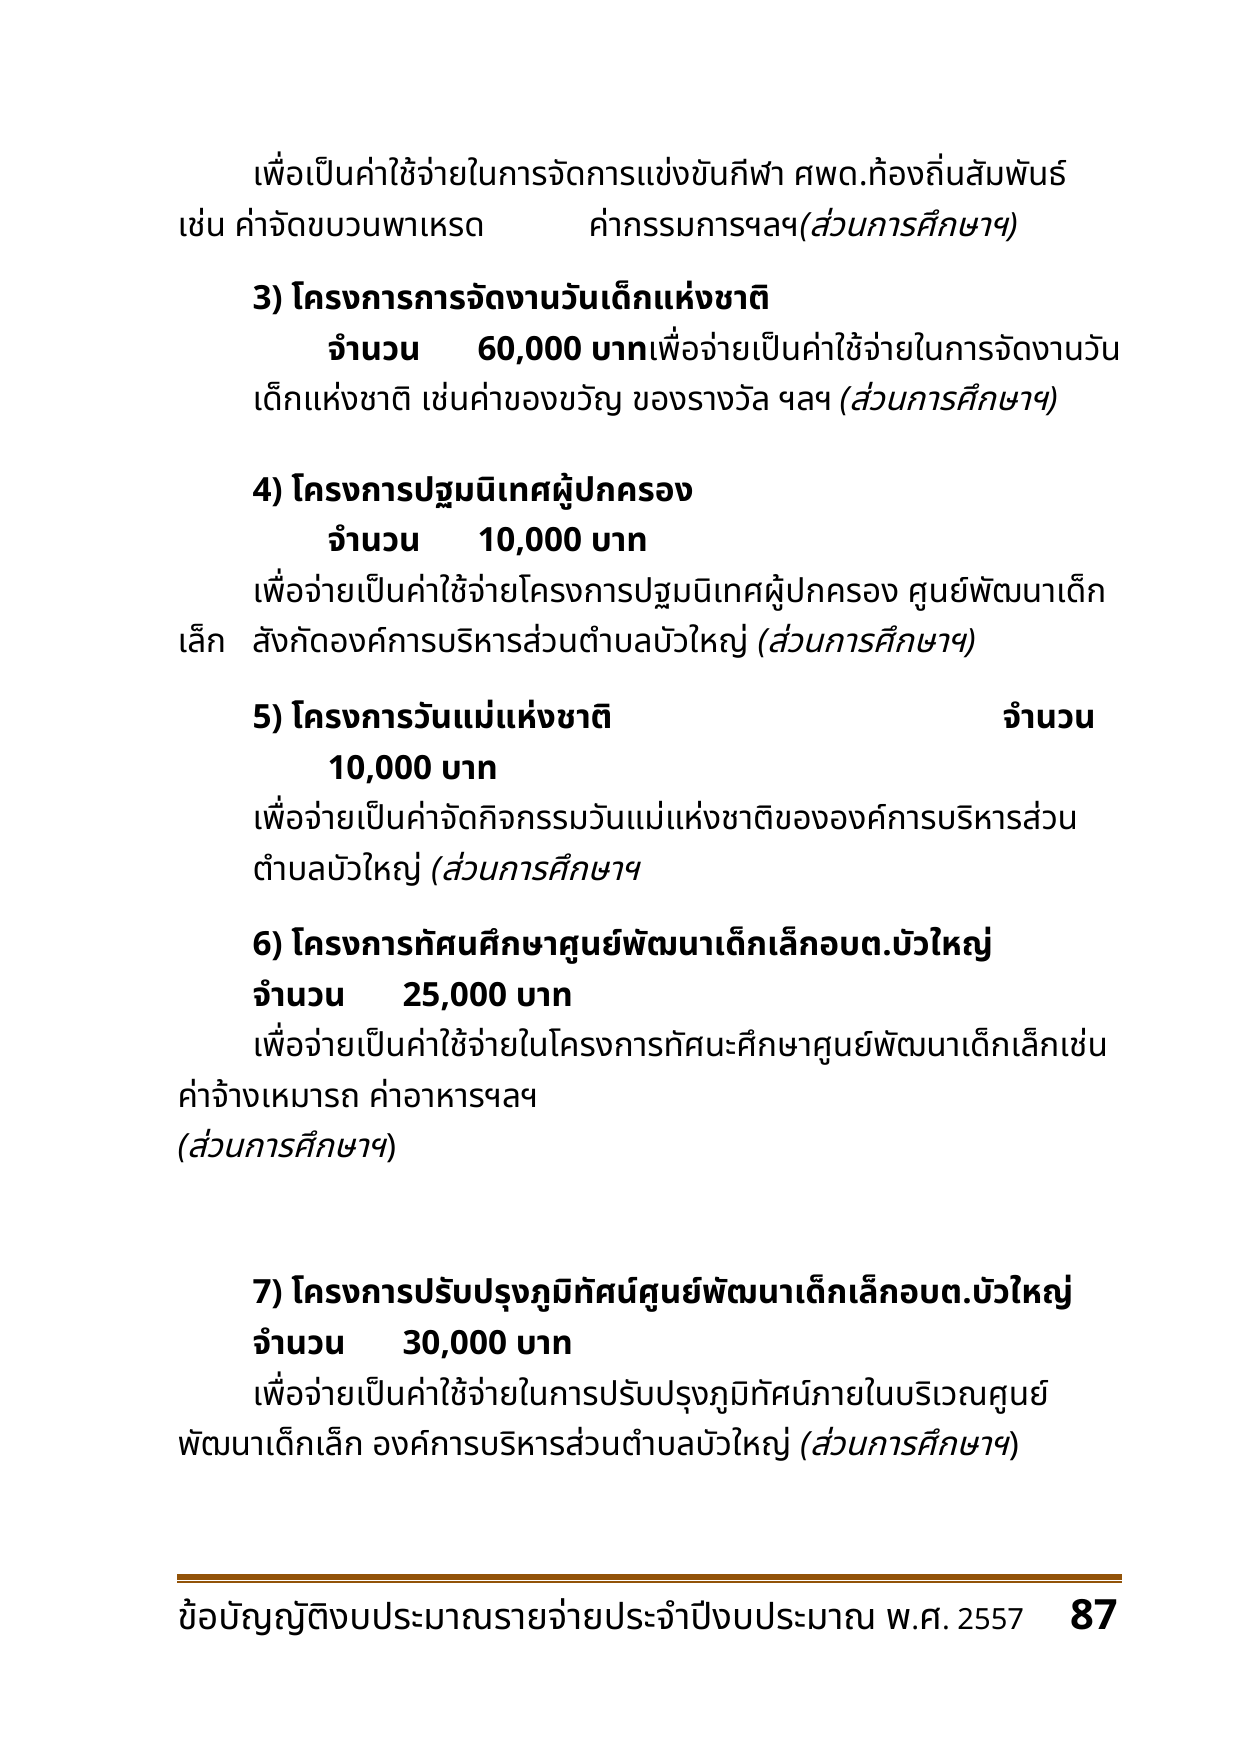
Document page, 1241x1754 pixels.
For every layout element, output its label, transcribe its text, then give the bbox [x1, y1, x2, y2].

text 5) โครงการวันแม่แห่งชาติ จำนวน 10,000 บาท [252, 693, 1122, 794]
text 7) โครงการปรับปรุงภูมิทัศน์ศูนย์พัฒนาเด็กเล็กอบต.บัวใหญ่ จำนวน 30,000 บาท [177, 1268, 1122, 1369]
text เพื่อจ่ายเป็นค่าใช้จ่ายโครงการปฐมนิเทศผู้ปกครอง ศูนย์พัฒนาเด็กเล็ก สังกัดองค์การบริหารส่วนตำบลบัวใหญ่ (ส่วนการศึกษาฯ) [177, 567, 1122, 668]
text เพื่อจ่ายเป็นค่าใช้จ่ายในโครงการทัศนะศึกษาศูนย์พัฒนาเด็กเล็กเช่นค่าจ้างเหมารถ ค่าอาหารฯลฯ [177, 1021, 1122, 1122]
text (ส่วนการศึกษาฯ) [177, 1122, 1122, 1173]
text เพื่อจ่ายเป็นค่าจัดกิจกรรมวันแม่แห่งชาติขององค์การบริหารส่วนตำบลบัวใหญ่ (ส่วนการศึกษาฯ [252, 794, 1122, 895]
text 3) โครงการการจัดงานวันเด็กแห่งชาติ จำนวน 60,000 บาทเพื่อจ่ายเป็นค่าใช้จ่ายในการจัดงานวันเด็กแห่งชาติ เช่นค่าของขวัญ ของรางวัล ฯลฯ (ส่วนการศึกษาฯ) [252, 274, 1122, 426]
text เพื่อจ่ายเป็นค่าใช้จ่ายในการปรับปรุงภูมิทัศน์ภายในบริเวณศูนย์พัฒนาเด็กเล็ก องค์การบริหารส่วนตำบลบัวใหญ่ (ส่วนการศึกษาฯ) [177, 1369, 1122, 1471]
text เพื่อเป็นค่าใช้จ่ายในการจัดการแข่งขันกีฬา ศพด.ท้องถิ่นสัมพันธ์ เช่น ค่าจัดขบวนพาเหรด ค่ากรรมการฯลฯ(ส่วนการศึกษาฯ) [177, 150, 1122, 251]
text 4) โครงการปฐมนิเทศผู้ปกครอง จำนวน 10,000 บาท [252, 466, 1122, 567]
text 6) โครงการทัศนศึกษาศูนย์พัฒนาเด็กเล็กอบต.บัวใหญ่ จำนวน 25,000 บาท [177, 920, 1122, 1021]
